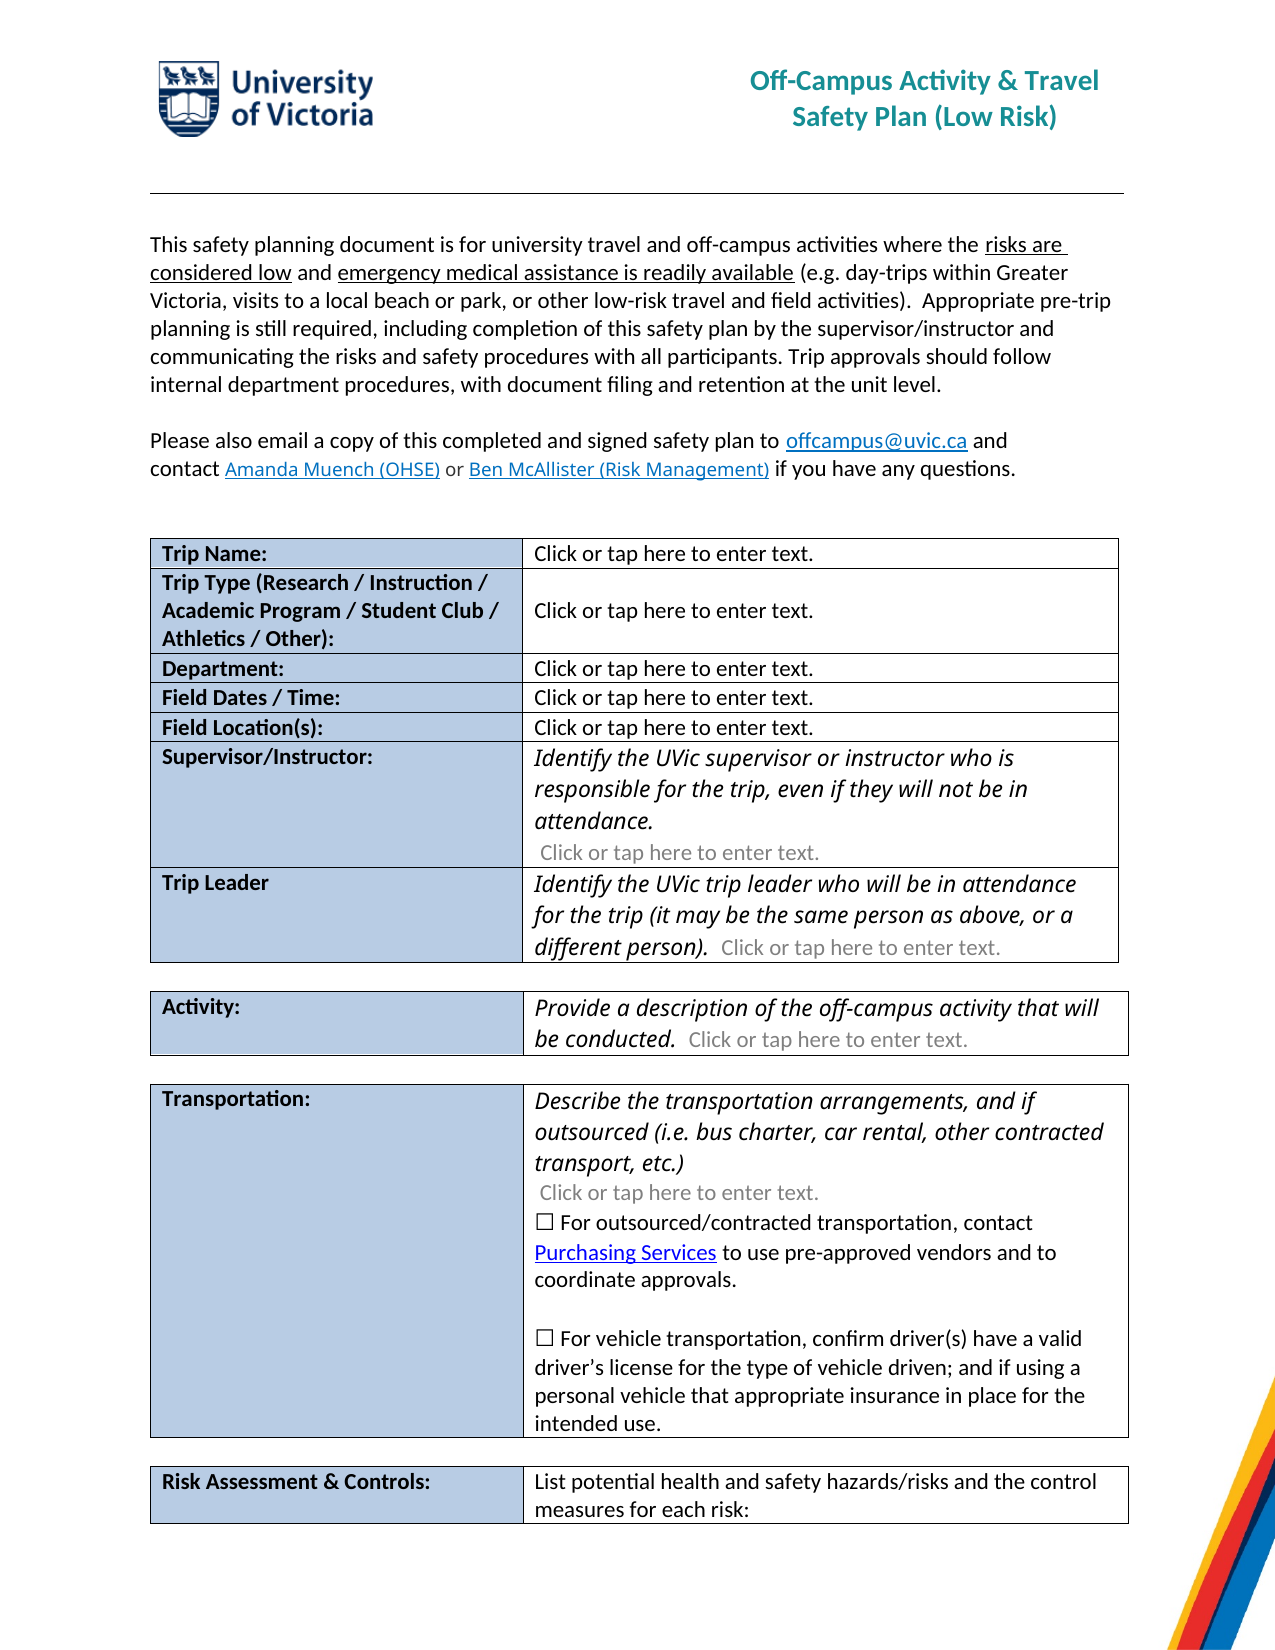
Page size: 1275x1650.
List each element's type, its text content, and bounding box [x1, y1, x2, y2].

text Please also email a copy of this completed and signed safety plan to offcampus@uvic.ca and contact Amanda Muench (OHSE) or Ben McAllister (Risk Management) if you have any questions. [150, 426, 1125, 482]
table_header Transportation: [151, 1085, 523, 1437]
table_cell Department: [151, 654, 522, 682]
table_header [151, 1467, 523, 1523]
table_cell Trip Leader [151, 868, 522, 962]
table_cell Identify the UVic supervisor or instructor who is responsible for the trip, even if they will not be in attendance. [523, 742, 1118, 867]
table_header Trip Name: [151, 539, 522, 567]
text This safety planning document is for university travel and off-campus activities where the risks are considered low and emergency medical assistance is readily available (e.g. day-trips within Greater Victoria, visits to a local beach or park, or other low-risk travel and field activities). Appropriate pre-trip planning is still required, including completion of this safety plan by the supervisor/instructor and communicating the risks and safety procedures with all participants. Trip approvals should follow internal department procedures, with document filing and retention at the unit level. [150, 230, 1125, 398]
table_cell Identify the UVic trip leader who will be in attendance for the trip (it may be the same person as above, or a different person). [523, 868, 1118, 962]
table_header Activity: [151, 992, 523, 1054]
table_cell Supervisor/Instructor: [151, 742, 522, 867]
table_cell Trip Type (Research / Instruction / Academic Program / Student Club / Athletics / Other): [151, 569, 522, 653]
table_header Describe the transportation arrangements, and if outsourced (i.e. bus charter, car rental, other contracted transport, etc.) For outsourced/contracted transportation, contact Purchasing Services to use pre-approved vendors and to coordinate approvals. For vehicle transportation, confirm driver(s) have a valid driver’s license for the type of vehicle driven; and if using a personal vehicle that appropriate insurance in place for the intended use. [524, 1085, 1128, 1437]
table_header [524, 1467, 1128, 1523]
picture [1125, 1334, 1275, 1650]
table_cell Field Dates / Time: [151, 683, 522, 712]
table_cell Field Location(s): [151, 713, 522, 741]
table_header Provide a description of the off-campus activity that will be conducted. [524, 992, 1128, 1054]
